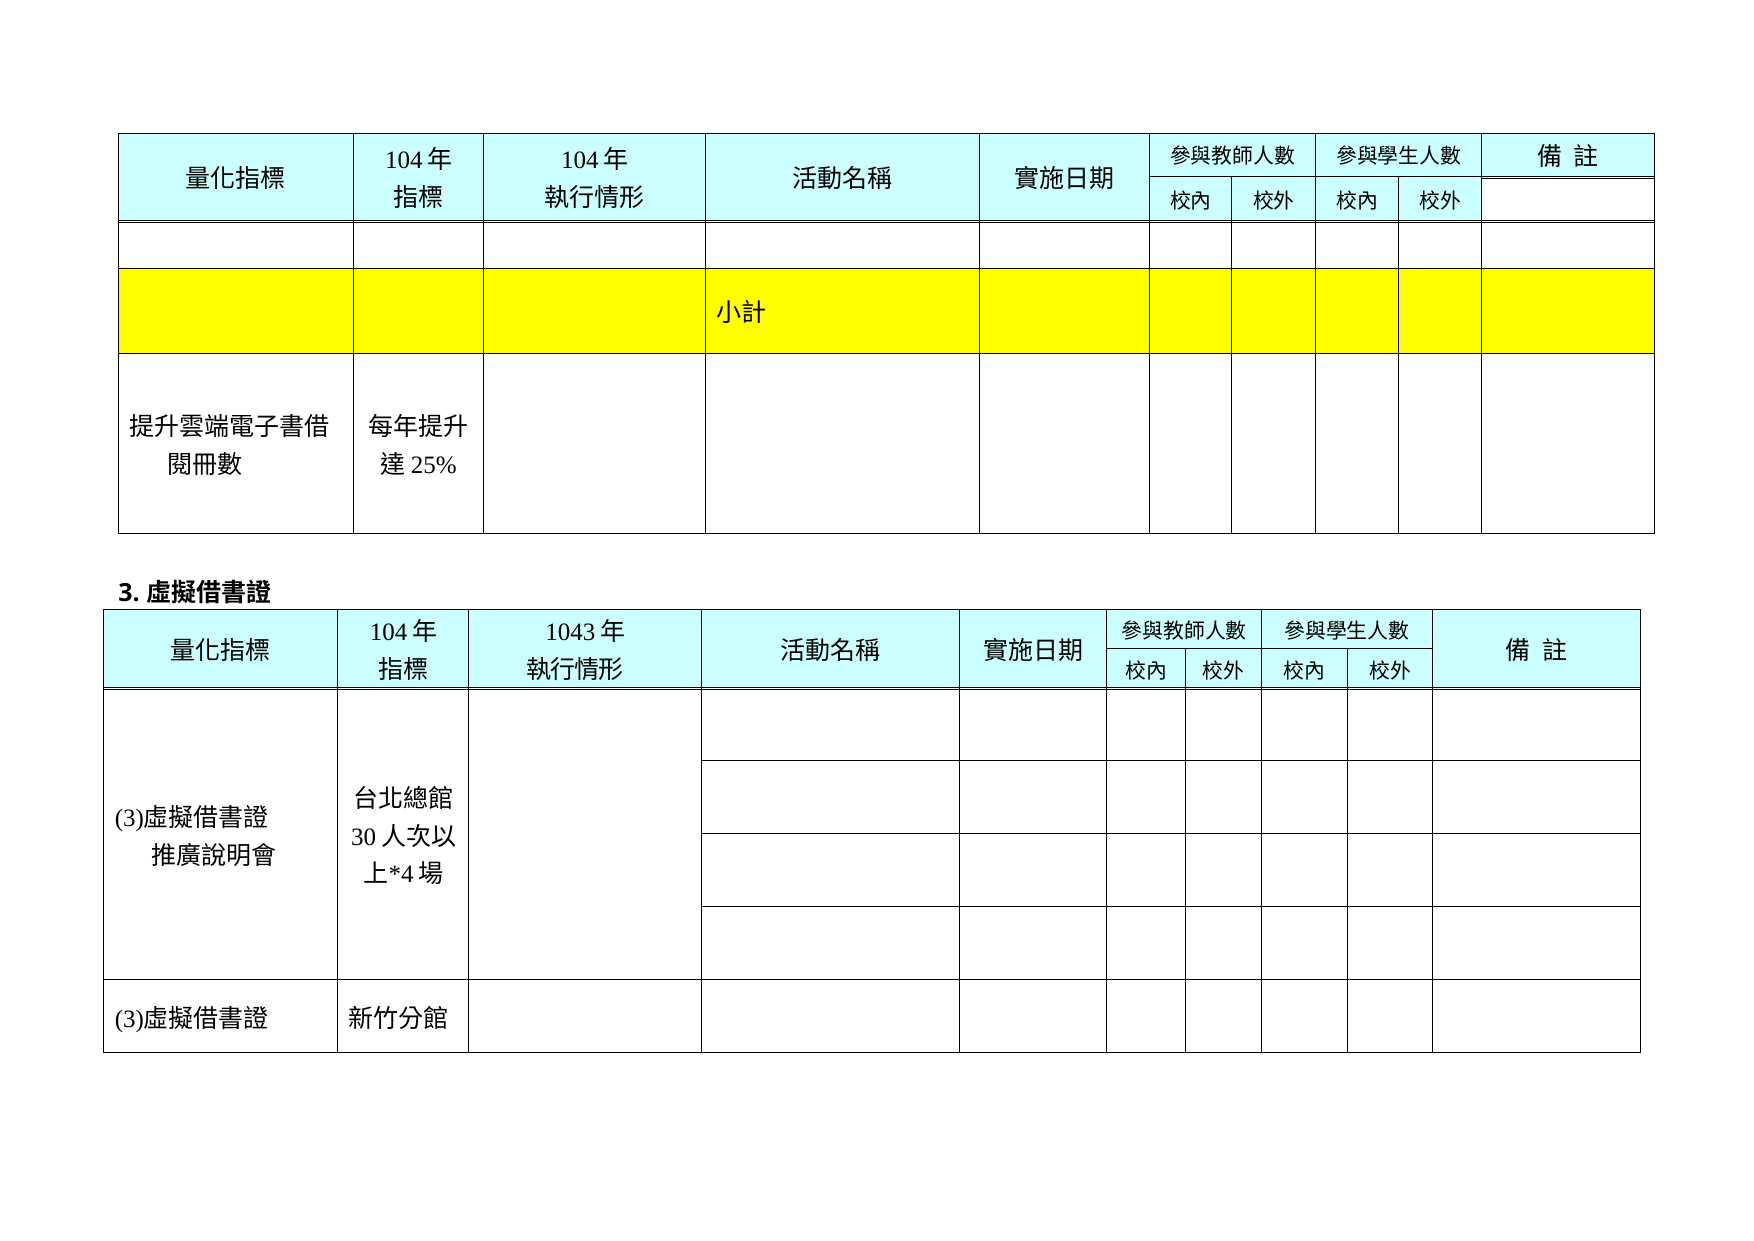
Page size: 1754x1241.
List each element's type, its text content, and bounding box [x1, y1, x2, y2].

table_cell [1262, 690, 1347, 760]
table_header 量化指標 [104, 610, 337, 687]
table_cell 校內 [1107, 649, 1185, 687]
text 3. 虛擬借書證 [118, 572, 1636, 609]
table_cell [706, 223, 979, 267]
table_cell [1399, 223, 1481, 267]
table_header 量化指標 [119, 134, 353, 220]
table_cell [1232, 354, 1315, 533]
table_cell [1348, 980, 1432, 1052]
table_header 備 註 [1433, 610, 1640, 687]
table_cell [702, 690, 959, 760]
table_cell [960, 980, 1106, 1052]
table_cell [1316, 223, 1398, 267]
table_header 1043年 執行情形 [469, 610, 701, 687]
table_cell [1433, 761, 1640, 833]
table_header 參與教師人數 [1150, 134, 1315, 176]
table_cell [960, 834, 1106, 906]
table_cell [1186, 980, 1261, 1052]
table_cell 小計 [706, 269, 979, 353]
table_cell 校內 [1150, 177, 1231, 220]
table_cell [484, 354, 705, 533]
table_cell [1433, 834, 1640, 906]
table_header 104年 指標 [354, 134, 483, 220]
table_cell 校外 [1186, 649, 1261, 687]
table_cell [1433, 690, 1640, 760]
table_cell [960, 907, 1106, 979]
table_header 104年 指標 [338, 610, 468, 687]
table_cell [1348, 834, 1432, 906]
table_cell [1399, 269, 1481, 353]
table_header 參與教師人數 [1107, 610, 1261, 648]
table_cell [1482, 354, 1654, 533]
table_cell [1262, 907, 1347, 979]
table_cell [1316, 354, 1398, 533]
table_cell 校外 [1348, 649, 1432, 687]
table_cell [1262, 761, 1347, 833]
table_cell (3)虛擬借書證 推廣說明會 [104, 980, 337, 1052]
table_cell [1186, 834, 1261, 906]
table_cell [702, 907, 959, 979]
table_cell [1348, 690, 1432, 760]
table_cell [354, 269, 483, 353]
table_header 備 註 [1482, 134, 1654, 176]
table_cell [1262, 834, 1347, 906]
table_cell [469, 980, 701, 1052]
table_cell [1232, 223, 1315, 267]
table_cell 校外 [1399, 177, 1481, 220]
table_cell 校外 [1232, 177, 1315, 220]
table_header 104年 執行情形 [484, 134, 705, 220]
table_cell [702, 761, 959, 833]
table_cell [1150, 269, 1231, 353]
table_cell [1482, 269, 1654, 353]
table_cell [1107, 761, 1185, 833]
table_cell [1150, 354, 1231, 533]
table_cell [980, 223, 1149, 267]
table_cell [1107, 907, 1185, 979]
table_cell [1399, 354, 1481, 533]
table_cell [1433, 907, 1640, 979]
table_cell [1482, 223, 1654, 267]
table_cell [119, 269, 353, 353]
table_cell 提升雲端電子書借閱冊數 [119, 354, 353, 533]
table_cell [1348, 761, 1432, 833]
table_cell [1107, 980, 1185, 1052]
table_cell [960, 690, 1106, 760]
table_cell [1232, 269, 1315, 353]
table_cell [980, 269, 1149, 353]
table_cell [706, 354, 979, 533]
table_cell 校內 [1262, 649, 1347, 687]
table_cell [1186, 761, 1261, 833]
table_cell [1262, 980, 1347, 1052]
table_cell [484, 269, 705, 353]
table_cell [702, 980, 959, 1052]
table_cell [960, 761, 1106, 833]
table_cell [1107, 690, 1185, 760]
table_cell [1433, 980, 1640, 1052]
table_cell [980, 354, 1149, 533]
table_header 參與學生人數 [1262, 610, 1432, 648]
table_cell 台北總館30人次以上*4場 [338, 690, 468, 979]
table_header 實施日期 [960, 610, 1106, 687]
table_cell [1107, 834, 1185, 906]
table_cell [469, 690, 701, 979]
table_cell [702, 834, 959, 906]
table_header 實施日期 [980, 134, 1149, 220]
table_cell [1150, 223, 1231, 267]
table_cell [1316, 269, 1398, 353]
table_cell [1482, 179, 1654, 220]
table_header 參與學生人數 [1316, 134, 1481, 176]
table_header 活動名稱 [702, 610, 959, 687]
table_cell 校內 [1316, 177, 1398, 220]
table_header 活動名稱 [706, 134, 979, 220]
table_cell (3)虛擬借書證 推廣說明會 [104, 690, 337, 979]
table_cell [1186, 690, 1261, 760]
table_cell 每年提升達25% [354, 354, 483, 533]
table_cell [1186, 907, 1261, 979]
table_cell [1348, 907, 1432, 979]
table_cell 新竹分館30人次以上*2場 [338, 980, 468, 1052]
